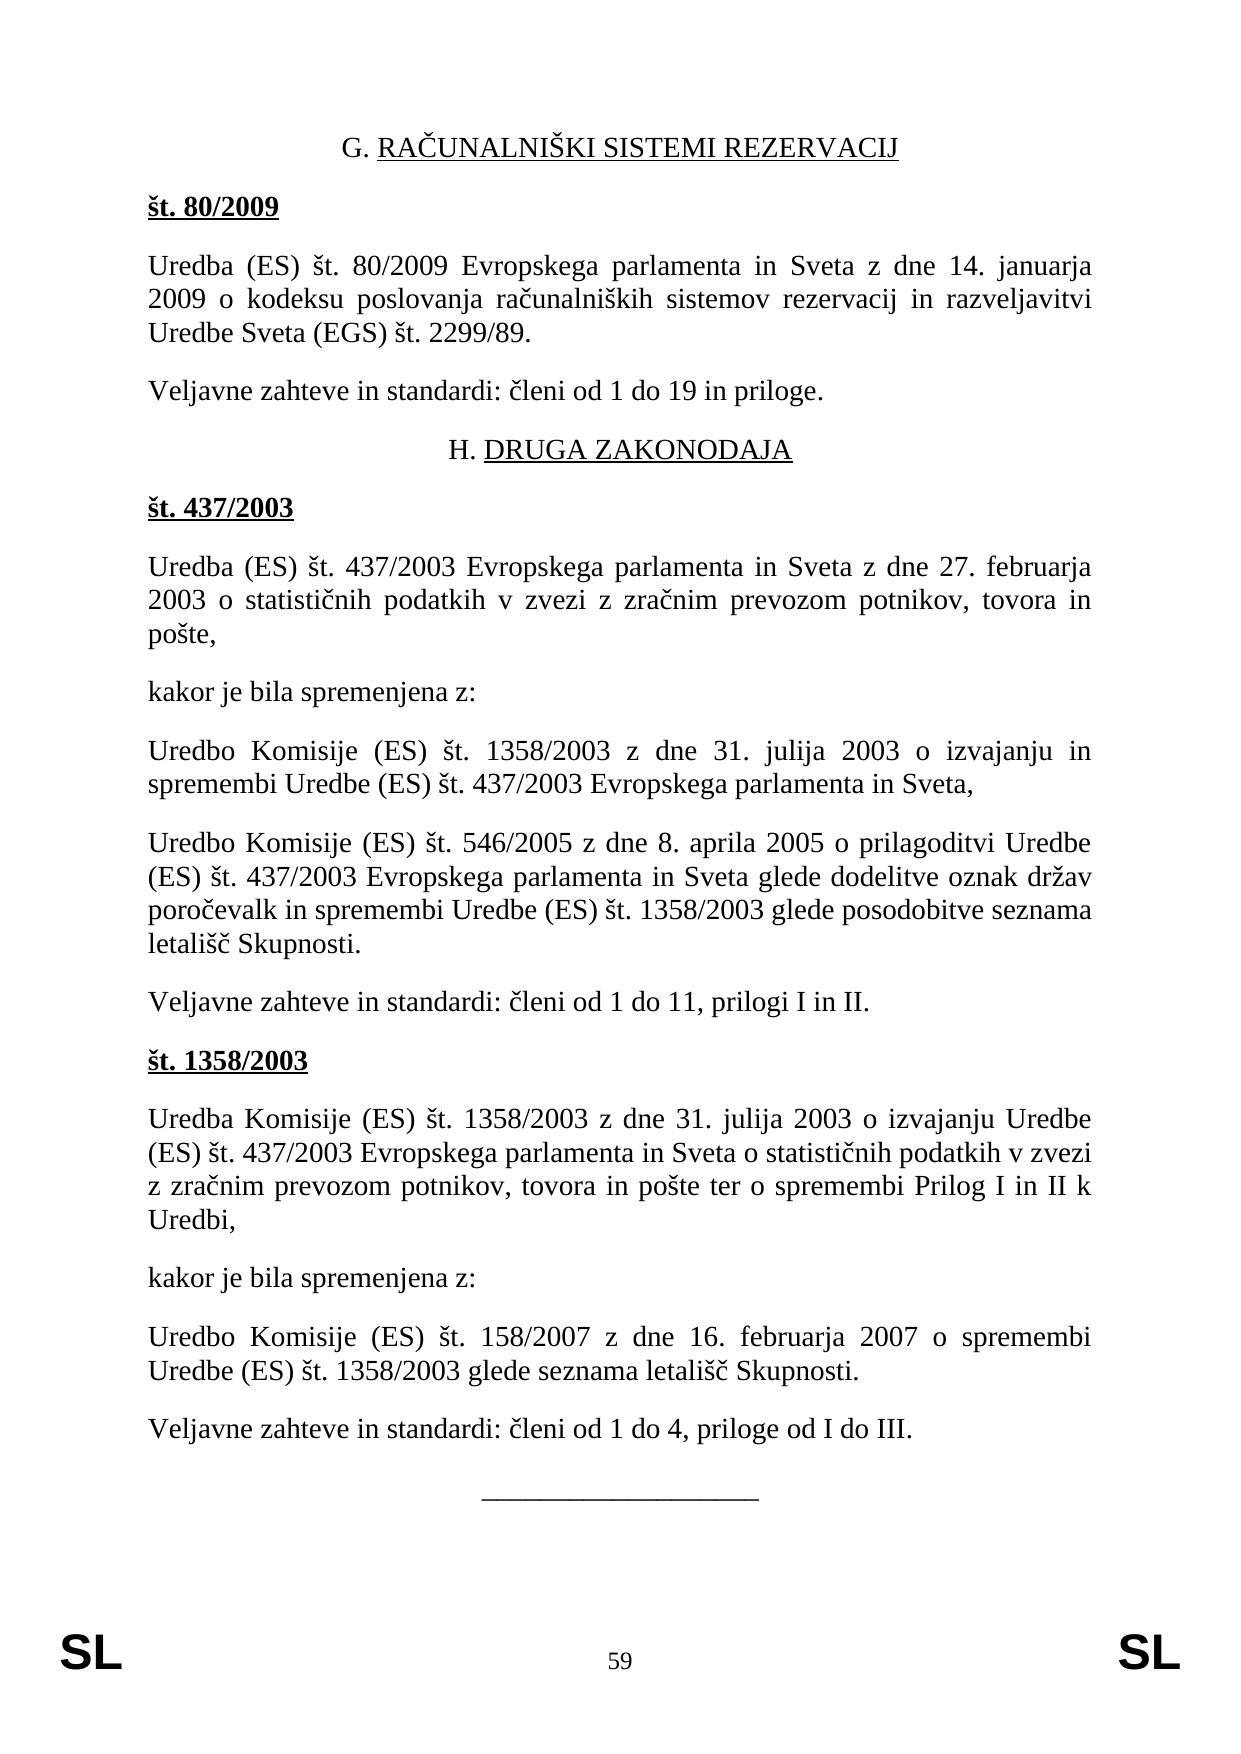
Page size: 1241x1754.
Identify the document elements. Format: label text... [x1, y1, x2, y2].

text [148, 1470, 1093, 1503]
text kakor je bila spremenjena z: [148, 1261, 1093, 1294]
text Uredbo Komisije (ES) št. 1358/2003 z dne 31. julija 2003 o izvajanju in spremembi Uredbe (ES) št. 437/2003 Evropskega parlamenta in Sveta, [148, 733, 1093, 800]
text Uredba Komisije (ES) št. 1358/2003 z dne 31. julija 2003 o izvajanju Uredbe (ES) št. 437/2003 Evropskega parlamenta in Sveta o statističnih podatkih v zvezi z zračnim prevozom potnikov, tovora in pošte ter o spremembi Prilog I in II k Uredbi, [148, 1101, 1093, 1236]
text Uredbo Komisije (ES) št. 158/2007 z dne 16. februarja 2007 o spremembi Uredbe (ES) št. 1358/2003 glede seznama letališč Skupnosti. [148, 1319, 1093, 1386]
text Veljavne zahteve in standardi: členi od 1 do 11, prilogi I in II. [148, 984, 1093, 1018]
text kakor je bila spremenjena z: [148, 674, 1093, 708]
text H. DRUGA ZAKONODAJA [148, 432, 1093, 465]
text Veljavne zahteve in standardi: členi od 1 do 4, priloge od I do III. [148, 1411, 1093, 1445]
text Uredba (ES) št. 437/2003 Evropskega parlamenta in Sveta z dne 27. februarja 2003 o statističnih podatkih v zvezi z zračnim prevozom potnikov, tovora in pošte, [148, 549, 1093, 649]
text št. 1358/2003 [148, 1043, 1093, 1076]
text št. 80/2009 [148, 189, 1093, 223]
text Uredba (ES) št. 80/2009 Evropskega parlamenta in Sveta z dne 14. januarja 2009 o kodeksu poslovanja računalniških sistemov rezervacij in razveljavitvi Uredbe Sveta (EGS) št. 2299/89. [148, 248, 1093, 348]
text Uredbo Komisije (ES) št. 546/2005 z dne 8. aprila 2005 o prilagoditvi Uredbe (ES) št. 437/2003 Evropskega parlamenta in Sveta glede dodelitve oznak držav poročevalk in spremembi Uredbe (ES) št. 1358/2003 glede posodobitve seznama letališč Skupnosti. [148, 825, 1093, 959]
text G. RAČUNALNIŠKI SISTEMI REZERVACIJ [148, 131, 1093, 164]
text Veljavne zahteve in standardi: členi od 1 do 19 in priloge. [148, 373, 1093, 407]
text št. 437/2003 [148, 490, 1093, 524]
